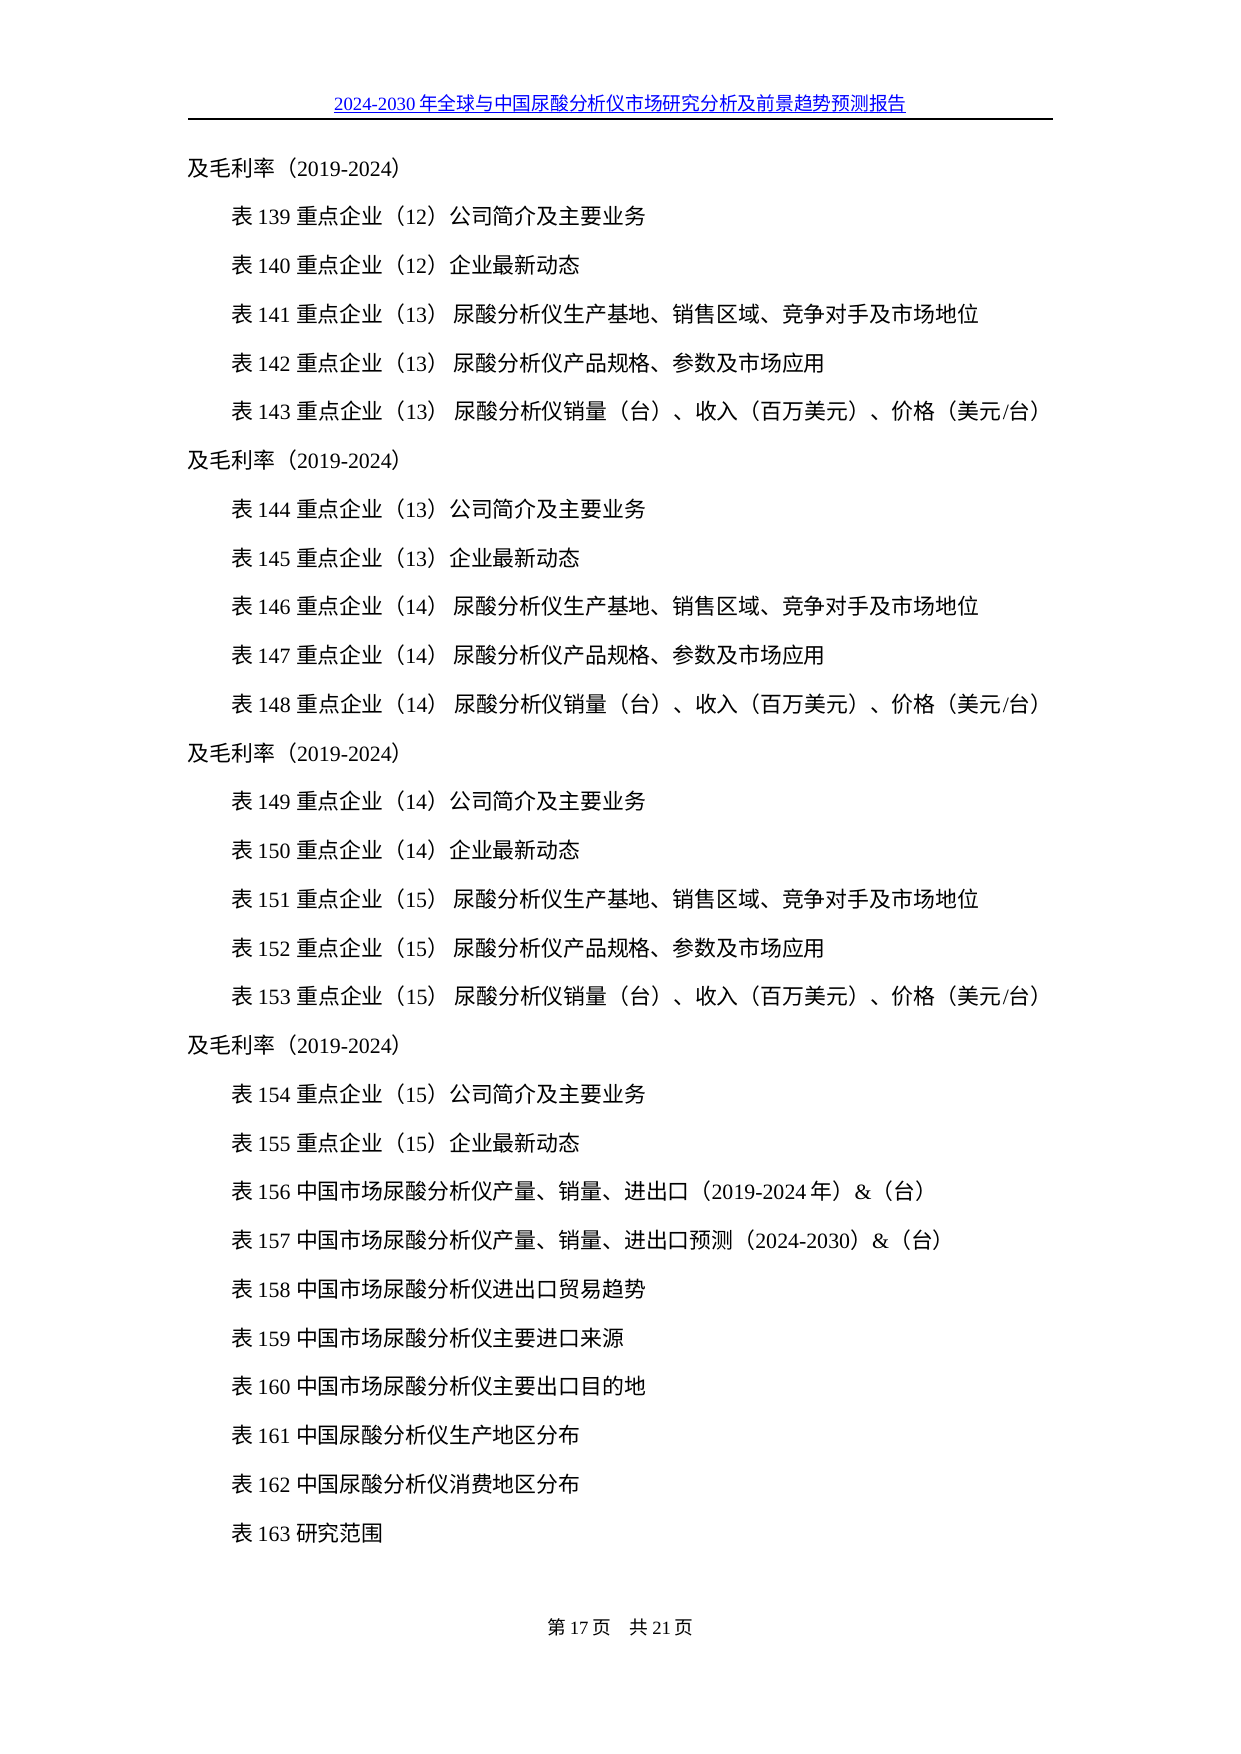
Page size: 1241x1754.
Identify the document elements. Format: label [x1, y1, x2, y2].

text [187, 150, 1053, 1548]
